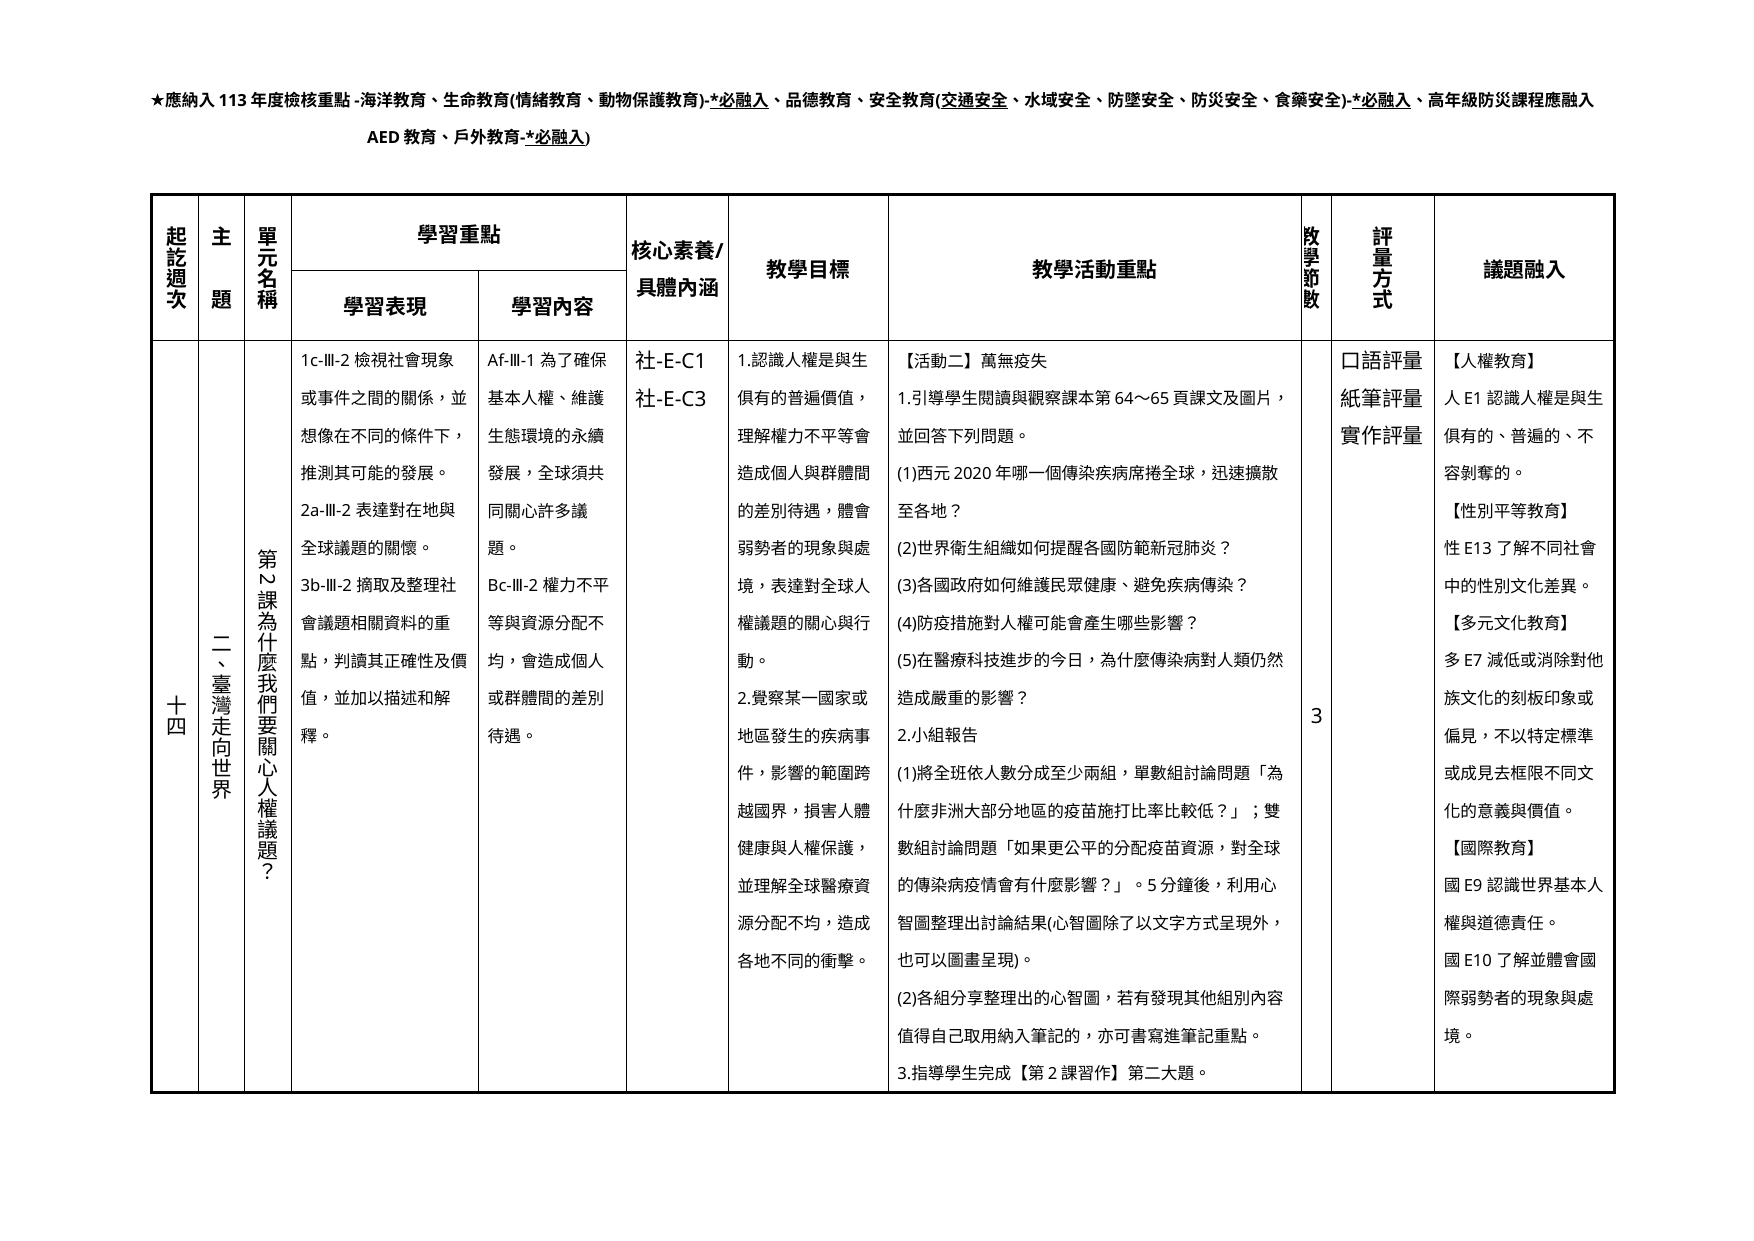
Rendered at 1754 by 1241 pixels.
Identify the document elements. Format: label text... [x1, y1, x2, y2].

table_header 評量方式 [1332, 196, 1434, 340]
table_header 教學目標 [729, 196, 888, 340]
table_cell 學習內容 [479, 271, 626, 340]
table_header 教學節數 [1302, 196, 1331, 340]
table_header 核心素養/具體內涵 [627, 196, 728, 340]
table_header 學習重點 [292, 196, 626, 270]
table_header 主 題 [199, 196, 244, 340]
table_cell 十四 [153, 341, 198, 1091]
table_cell 社-E-C1 社-E-C3 [627, 341, 728, 1091]
table_cell 3 [1302, 341, 1331, 1091]
table_cell 1c-Ⅲ-2 檢視社會現象或事件之間的關係，並想像在不同的條件下，推測其可能的發展。 2a-Ⅲ-2 表達對在地與全球議題的關懷。 3b-Ⅲ-2 摘取及整理社會議題相關資料的重點，判讀其正確性及價值，並加以描述和解釋。 [292, 341, 478, 1091]
table_cell 學習表現 [292, 271, 478, 340]
table_cell 1.認識人權是與生俱有的普遍價值，理解權力不平等會造成個人與群體間的差別待遇，體會弱勢者的現象與處境，表達對全球人權議題的關心與行動。 2.覺察某一國家或地區發生的疾病事件，影響的範圍跨越國界，損害人體健康與人權保護，並理解全球醫療資源分配不均，造成各地不同的衝擊。 [729, 341, 888, 1091]
table_cell 【活動二】萬無疫失 1.引導學生閱讀與觀察課本第64～65頁課文及圖片，並回答下列問題。 (1)西元2020年哪一個傳染疾病席捲全球，迅速擴散至各地？ (2)世界衛生組織如何提醒各國防範新冠肺炎？ (3)各國政府如何維護民眾健康、避免疾病傳染？ (4)防疫措施對人權可能會產生哪些影響？ (5)在醫療科技進步的今日，為什麼傳染病對人類仍然造成嚴重的影響？ 2.小組報告 (1)將全班依人數分成至少兩組，單數組討論問題「為什麼非洲大部分地區的疫苗施打比率比較低？」；雙數組討論問題「如果更公平的分配疫苗資源，對全球的傳染病疫情會有什麼影響？」。5分鐘後，利用心智圖整理出討論結果(心智圖除了以文字方式呈現外，也可以圖畫呈現)。 (2)各組分享整理出的心智圖，若有發現其他組別內容值得自己取用納入筆記的，亦可書寫進筆記重點。 3.指導學生完成【第2課習作】第二大題。 [889, 341, 1301, 1091]
table_cell 二、臺灣走向世界 [199, 341, 244, 1091]
table_header 議題融入 [1435, 196, 1613, 340]
table_header 教學活動重點 [889, 196, 1301, 340]
table_cell 第2課為什麼我們要關心人權議題？ [245, 341, 291, 1091]
table_header 起訖週次 [153, 196, 198, 340]
table_header 單元名稱 [245, 196, 291, 340]
table_cell 口語評量 紙筆評量 實作評量 [1332, 341, 1434, 1091]
text 應納入113年度檢核重點 -海洋教育、生命教育(情緒教育、動物保護教育)-*必融入、品德教育、安全教育(交通安全、水域安全、防墜安全、防災安全、食藥安全)-*必融入、高年級防災課程應融入AED教育、戶外教育-*必融入) [150, 80, 1624, 155]
table_cell Af-Ⅲ-1 為了確保基本人權、維護生態環境的永續發展，全球須共同關心許多議題。 Bc-Ⅲ-2 權力不平等與資源分配不均，會造成個人或群體間的差別待遇。 [479, 341, 626, 1091]
